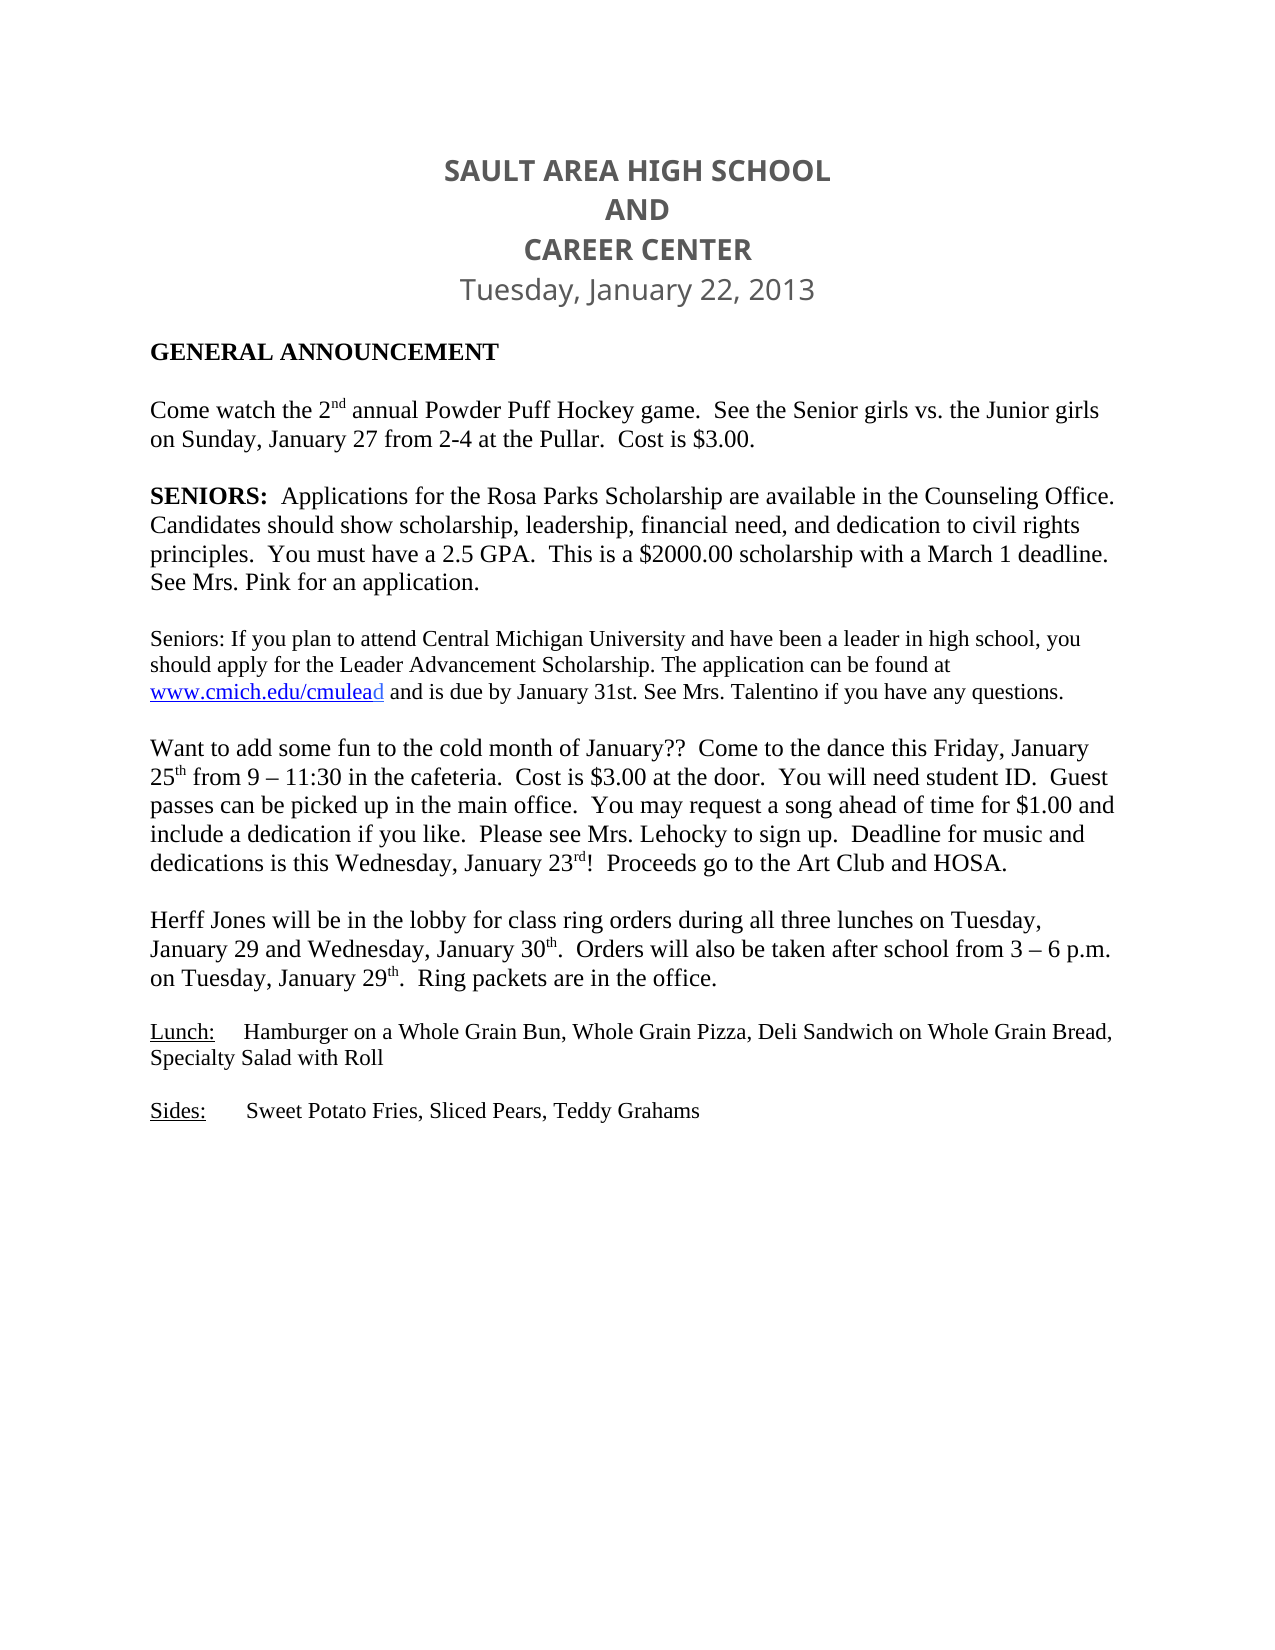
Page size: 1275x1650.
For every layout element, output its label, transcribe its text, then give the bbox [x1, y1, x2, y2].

text SENIORS: Applications for the Rosa Parks Scholarship are available in the Counseling Office. Candidates should show scholarship, leadership, financial need, and dedication to civil rights principles. You must have a 2.5 GPA. This is a $2000.00 scholarship with a March 1 deadline. See Mrs. Pink for an application. [150, 481, 1125, 596]
text Come watch the 2nd annual Powder Puff Hockey game. See the Senior girls vs. the Junior girls on Sunday, January 27 from 2-4 at the Pullar. Cost is $3.00. [150, 395, 1125, 452]
text CAREER CENTER [150, 229, 1125, 269]
text GENERAL ANNOUNCEMENT [150, 337, 1125, 366]
text Sides: Sweet Potato Fries, Sliced Pears, Teddy Grahams [150, 1097, 1125, 1123]
text Seniors: If you plan to attend Central Michigan University and have been a leader in high school, you should apply for the Leader Advancement Scholarship. The application can be found at www.cmich.edu/cmulead and is due by January 31st. See Mrs. Talentino if you have any questions. [150, 625, 1125, 704]
text Lunch: Hamburger on a Whole Grain Bun, Whole Grain Pizza, Deli Sandwich on Whole Grain Bread, Specialty Salad with Roll [150, 1018, 1125, 1071]
text AND [150, 190, 1125, 229]
text Tuesday, January 22, 2013 [150, 269, 1125, 309]
text Herff Jones will be in the lobby for class ring orders during all three lunches on Tuesday, January 29 and Wednesday, January 30th. Orders will also be taken after school from 3 – 6 p.m. on Tuesday, January 29th. Ring packets are in the office. [150, 905, 1125, 992]
text SAULT AREA HIGH SCHOOL [150, 150, 1125, 190]
text Want to add some fun to the cold month of January?? Come to the dance this Friday, January 25th from 9 – 11:30 in the cafeteria. Cost is $3.00 at the door. You will need student ID. Guest passes can be picked up in the main office. You may request a song ahead of time for $1.00 and include a dedication if you like. Please see Mrs. Lehocky to sign up. Deadline for music and dedications is this Wednesday, January 23rd! Proceeds go to the Art Club and HOSA. [150, 733, 1125, 877]
